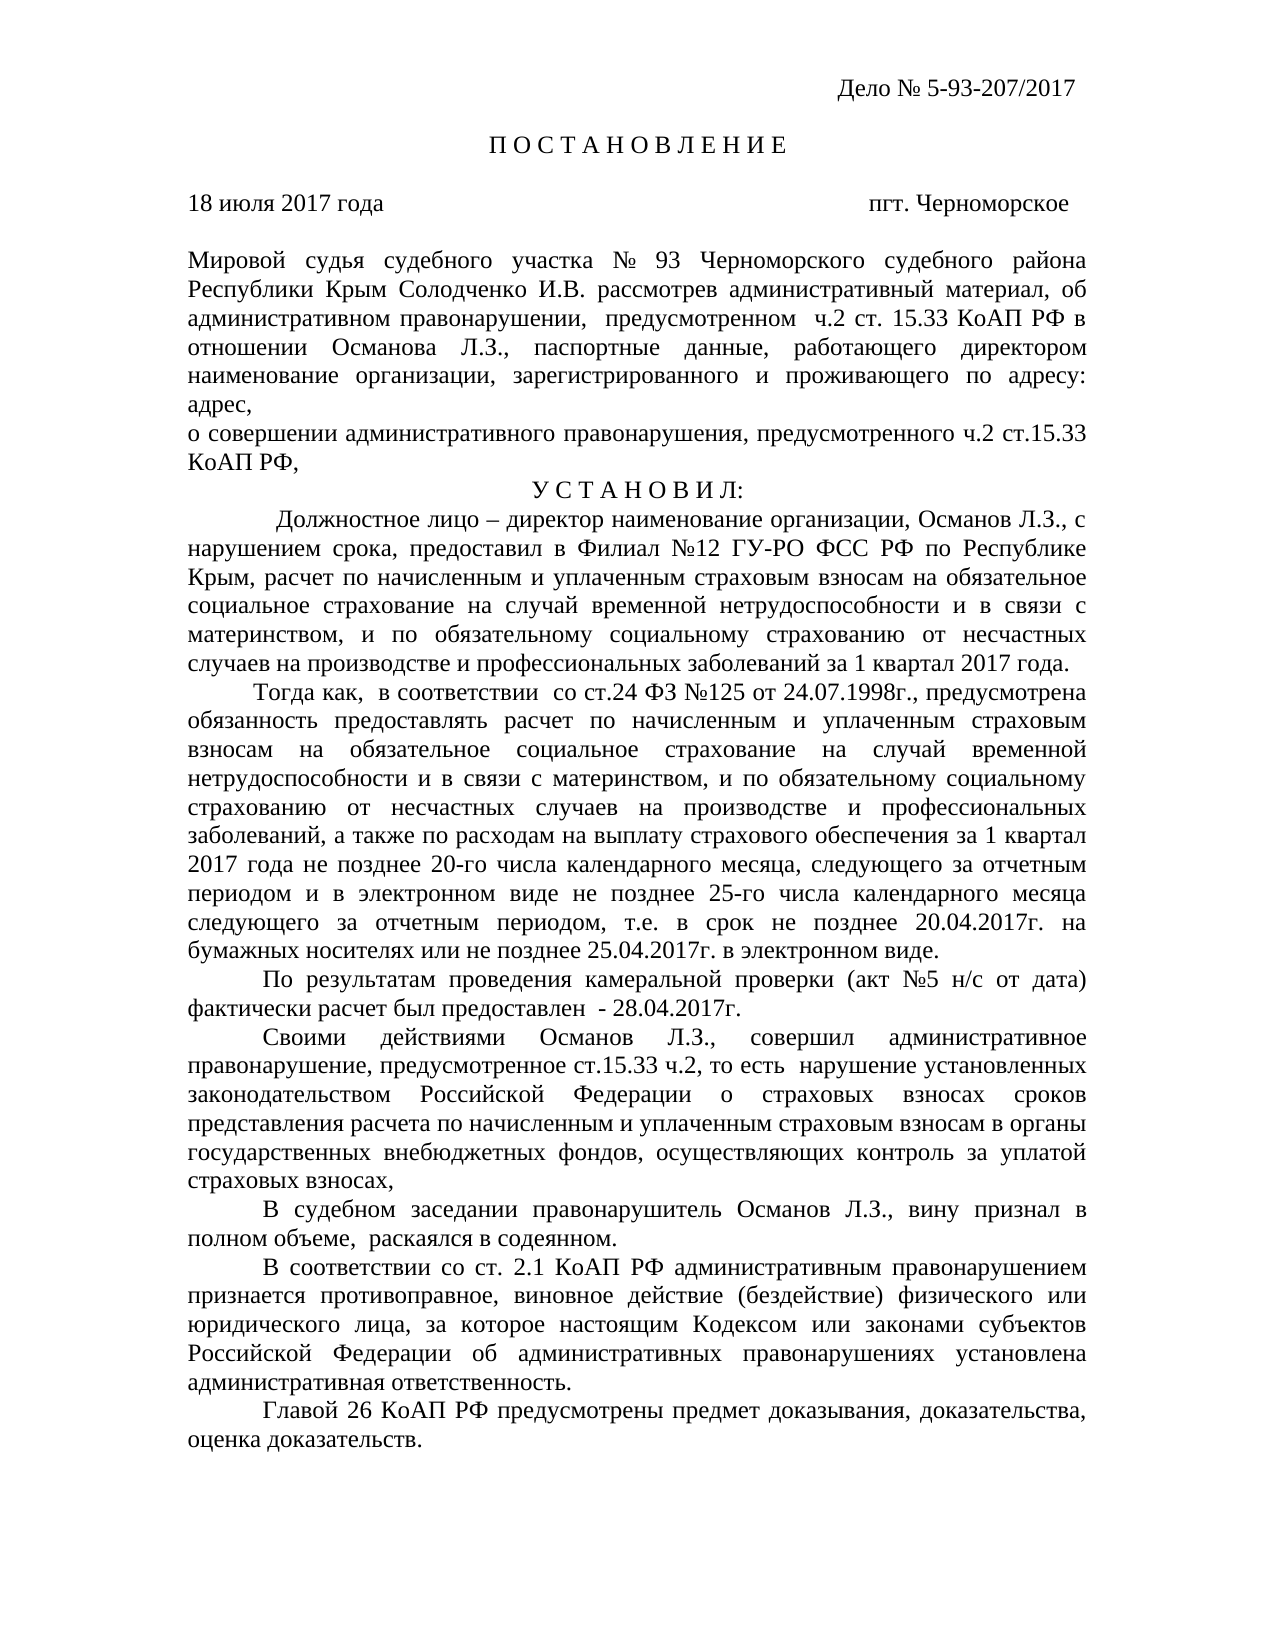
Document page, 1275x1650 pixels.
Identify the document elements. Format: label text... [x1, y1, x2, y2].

text Мировой судья судебного участка № 93 Черноморского судебного района Республики Крым Солодченко И.В. рассмотрев административный материал, об административном правонарушении, предусмотренном ч.2 ст. 15.33 КоАП РФ в отношении Османова Л.З., паспортные данные, работающего директором наименование организации, зарегистрированного и проживающего по адресу: адрес, [187, 246, 1087, 418]
text о совершении административного правонарушения, предусмотренного ч.2 ст.15.33 КоАП РФ, [187, 418, 1087, 476]
text Своими действиями Османов Л.З., совершил административное правонарушение, предусмотренное ст.15.33 ч.2, то есть нарушение установленных законодательством Российской Федерации о страховых взносах сроков представления расчета по начисленным и уплаченным страховым взносам в органы государственных внебюджетных фондов, осуществляющих контроль за уплатой страховых взносах, [187, 1022, 1087, 1194]
text Дело № 5-93-207/2017 [187, 73, 1087, 102]
text У С Т А Н О В И Л: [187, 476, 1087, 504]
text П О С Т А Н О В Л Е Н И Е [187, 131, 1087, 159]
text Должностное лицо – директор наименование организации, Османов Л.З., с нарушением срока, предоставил в Филиал №12 ГУ-РО ФСС РФ по Республике Крым, расчет по начисленным и уплаченным страховым взносам на обязательное социальное страхование на случай временной нетрудоспособности и в связи с материнством, и по обязательному социальному страхованию от несчастных случаев на производстве и профессиональных заболеваний за 1 квартал 2017 года. [187, 504, 1087, 677]
text Главой 26 КоАП РФ предусмотрены предмет доказывания, доказательства, оценка доказательств. [187, 1396, 1087, 1453]
text По результатам проведения камеральной проверки (акт №5 н/с от дата) фактически расчет был предоставлен - 28.04.2017г. [187, 964, 1087, 1022]
text 18 июля 2017 года пгт. Черноморское [187, 188, 1087, 217]
text В судебном заседании правонарушитель Османов Л.З., вину признал в полном объеме, раскаялся в содеянном. [187, 1194, 1087, 1252]
text Тогда как, в соответствии со ст.24 ФЗ №125 от 24.07.1998г., предусмотрена обязанность предоставлять расчет по начисленным и уплаченным страховым взносам на обязательное социальное страхование на случай временной нетрудоспособности и в связи с материнством, и по обязательному социальному страхованию от несчастных случаев на производстве и профессиональных заболеваний, а также по расходам на выплату страхового обеспечения за 1 квартал 2017 года не позднее 20-го числа календарного месяца, следующего за отчетным периодом и в электронном виде не позднее 25-го числа календарного месяца следующего за отчетным периодом, т.е. в срок не позднее 20.04.2017г. на бумажных носителях или не позднее 25.04.2017г. в электронном виде. [187, 677, 1087, 964]
text В соответствии со ст. 2.1 КоАП РФ административным правонарушением признается противоправное, виновное действие (бездействие) физического или юридического лица, за которое настоящим Кодексом или законами субъектов Российской Федерации об административных правонарушениях установлена административная ответственность. [187, 1252, 1087, 1396]
